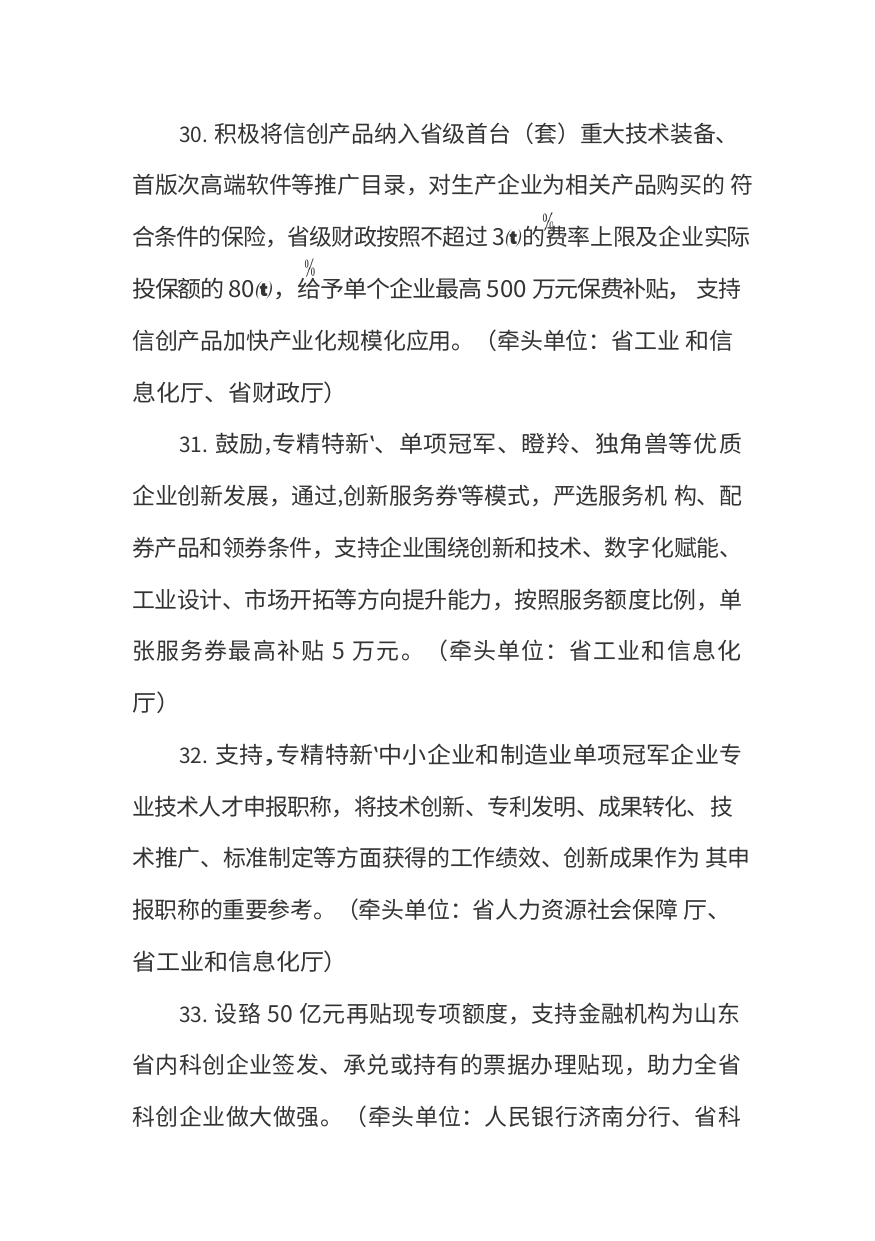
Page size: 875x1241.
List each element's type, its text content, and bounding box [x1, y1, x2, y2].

list 支持‚专精特新‛中小企业和制造业单项冠军企业专业技术人才申报职称，将技术创新、专利发明、成果转化、技术推广、标准制定等方面获得的工作绩效、创新成果作为 其申报职称的重要参考。（牵头单位：省人力资源社会保障 厅、省工业和信息化厅） [132, 737, 754, 977]
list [132, 996, 742, 1132]
list 鼓励‚专精特新‛、单项冠军、瞪羚、独角兽等优质企业创新发展，通过‚创新服务券‛等模式，严选服务机 构、配券产品和领券条件，支持企业围绕创新和技术、数字化赋能、工业设计、市场开拓等方向提升能力，按照服务额度比例，单张服务券最高补贴 5 万元。（牵头单位：省工业和信息化厅） [132, 426, 742, 718]
list 积极将信创产品纳入省级首台（套）重大技术装备、首版次高端软件等推广目录，对生产企业为相关产品购买的 符合条件的保险，省级财政按照不超过 3的费率上限及企业实际投保额的 80，给予单个企业最高 500 万元保费补贴， 支持信创产品加快产业化规模化应用。（牵头单位：省工业 和信息化厅、省财政厅） [132, 116, 754, 408]
